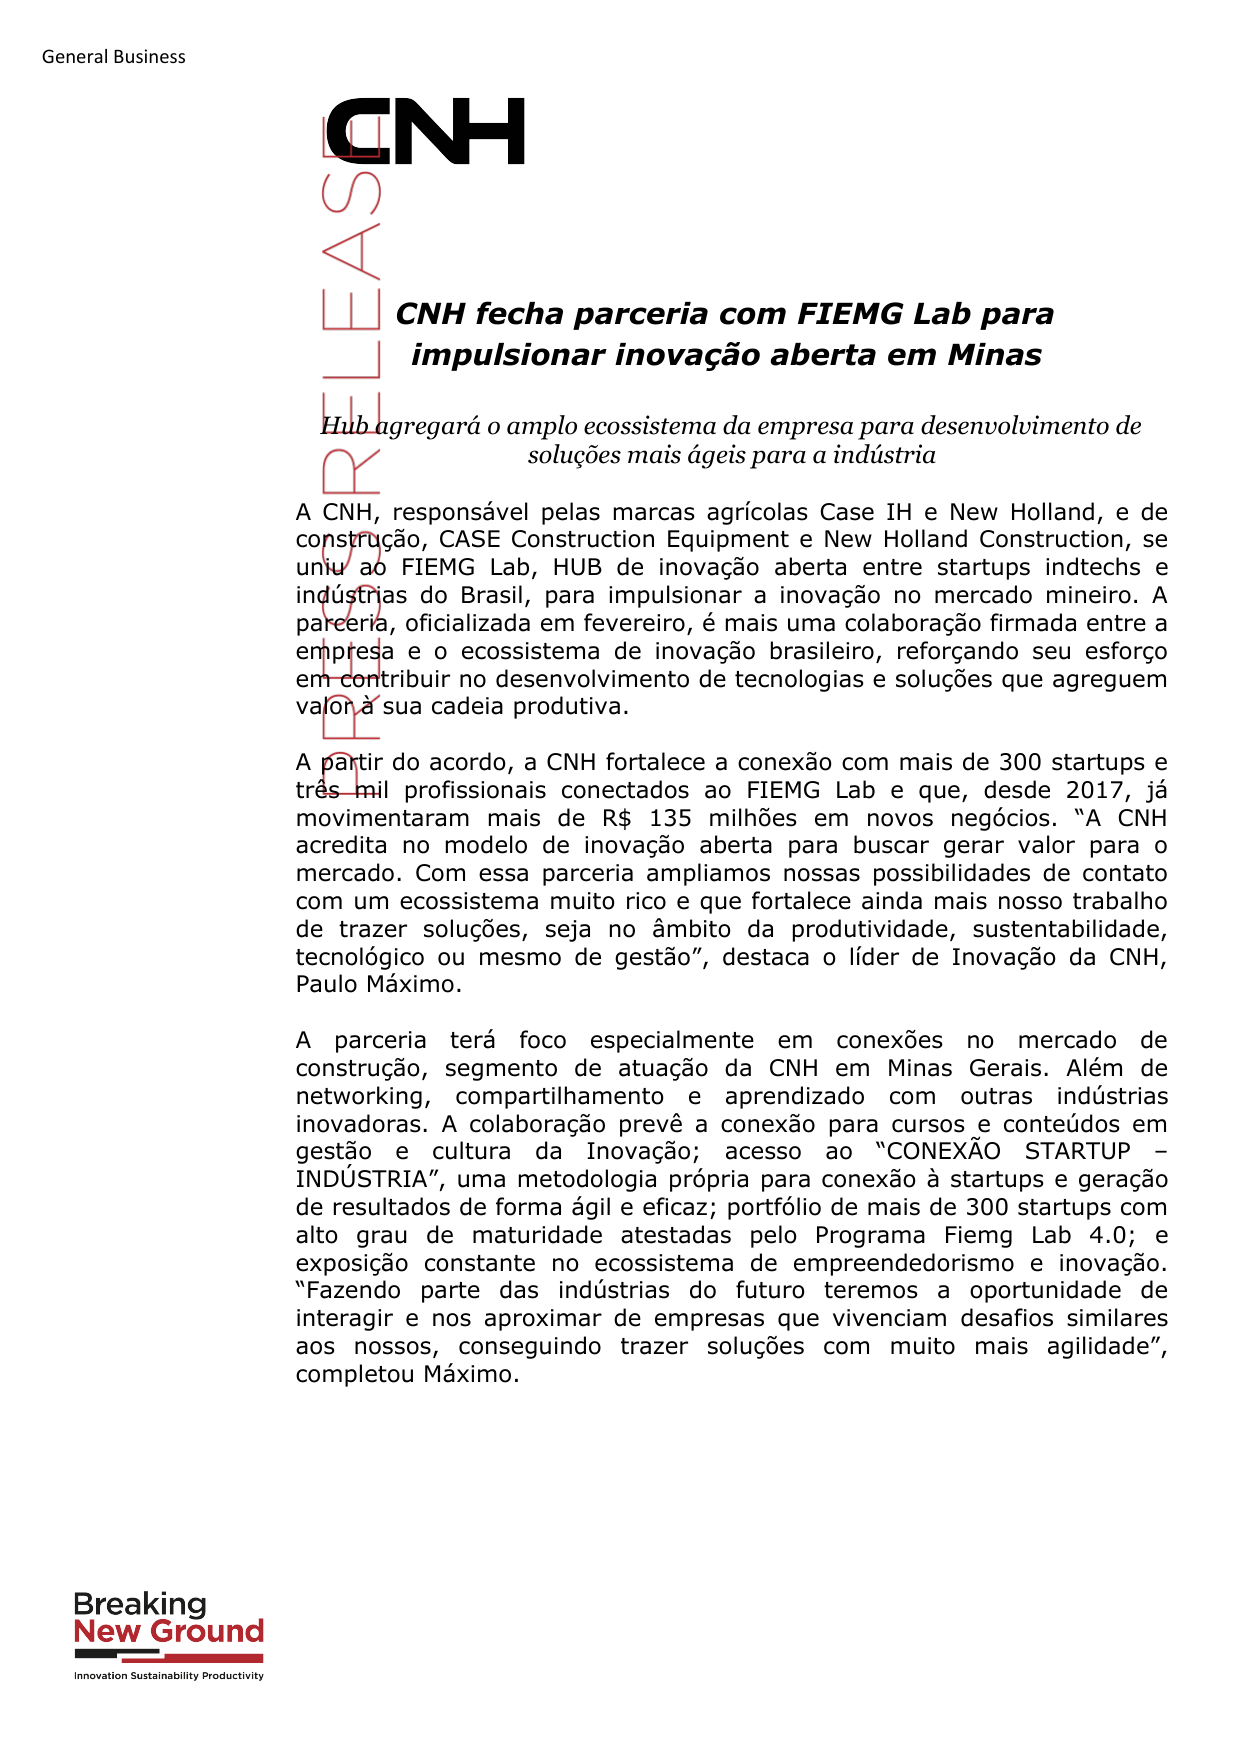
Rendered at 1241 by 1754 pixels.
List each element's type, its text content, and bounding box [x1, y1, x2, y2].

picture [310, 371, 394, 412]
picture [310, 719, 394, 747]
picture [310, 469, 394, 497]
picture [310, 81, 541, 295]
text A CNH, responsável pelas marcas agrícolas Case IH e New Holland, e de construção, CASE Construction Equipment e New Holland Construction, se uniu ao FIEMG Lab, HUB de inovação aberta entre startups indtechs e indústrias do Brasil, para impulsionar a inovação no mercado mineiro. A parceria, oficializada em fevereiro, é mais uma colaboração firmada entre a empresa e o ecossistema de inovação brasileiro, reforçando seu esforço em contribuir no desenvolvimento de tecnologias e soluções que agreguem valor à sua cadeia produtiva. [295, 497, 1169, 719]
text CNH fecha parceria com FIEMG Lab para impulsionar inovação aberta em Minas [295, 295, 1158, 371]
picture [74, 1591, 264, 1681]
text A partir do acordo, a CNH fortalece a conexão com mais de 300 startups e três mil profissionais conectados ao FIEMG Lab e que, desde 2017, já movimentaram mais de R$ 135 milhões em novos negócios. “A CNH acredita no modelo de inovação aberta para buscar gerar valor para o mercado. Com essa parceria ampliamos nossas possibilidades de contato com um ecossistema muito rico e que fortalece ainda mais nosso trabalho de trazer soluções, seja no âmbito da produtividade, sustentabilidade, tecnológico ou mesmo de gestão”, destaca o líder de Inovação da CNH, Paulo Máximo. [295, 747, 1169, 998]
text Hub agregará o amplo ecossistema da empresa para desenvolvimento de soluções mais ágeis para a indústria [295, 412, 1169, 469]
text A parceria terá foco especialmente em conexões no mercado de construção, segmento de atuação da CNH em Minas Gerais. Além de networking, compartilhamento e aprendizado com outras indústrias inovadoras. A colaboração prevê a conexão para cursos e conteúdos em gestão e cultura da Inovação; acesso ao “CONEXÃO STARTUP – INDÚSTRIA”, uma metodologia própria para conexão à startups e geração de resultados de forma ágil e eficaz; portfólio de mais de 300 startups com alto grau de maturidade atestadas pelo Programa Fiemg Lab 4.0; e exposição constante no ecossistema de empreendedorismo e inovação. “Fazendo parte das indústrias do futuro teremos a oportunidade de interagir e nos aproximar de empresas que vivenciam desafios similares aos nossos, conseguindo trazer soluções com muito mais agilidade”, completou Máximo. [295, 1026, 1169, 1387]
